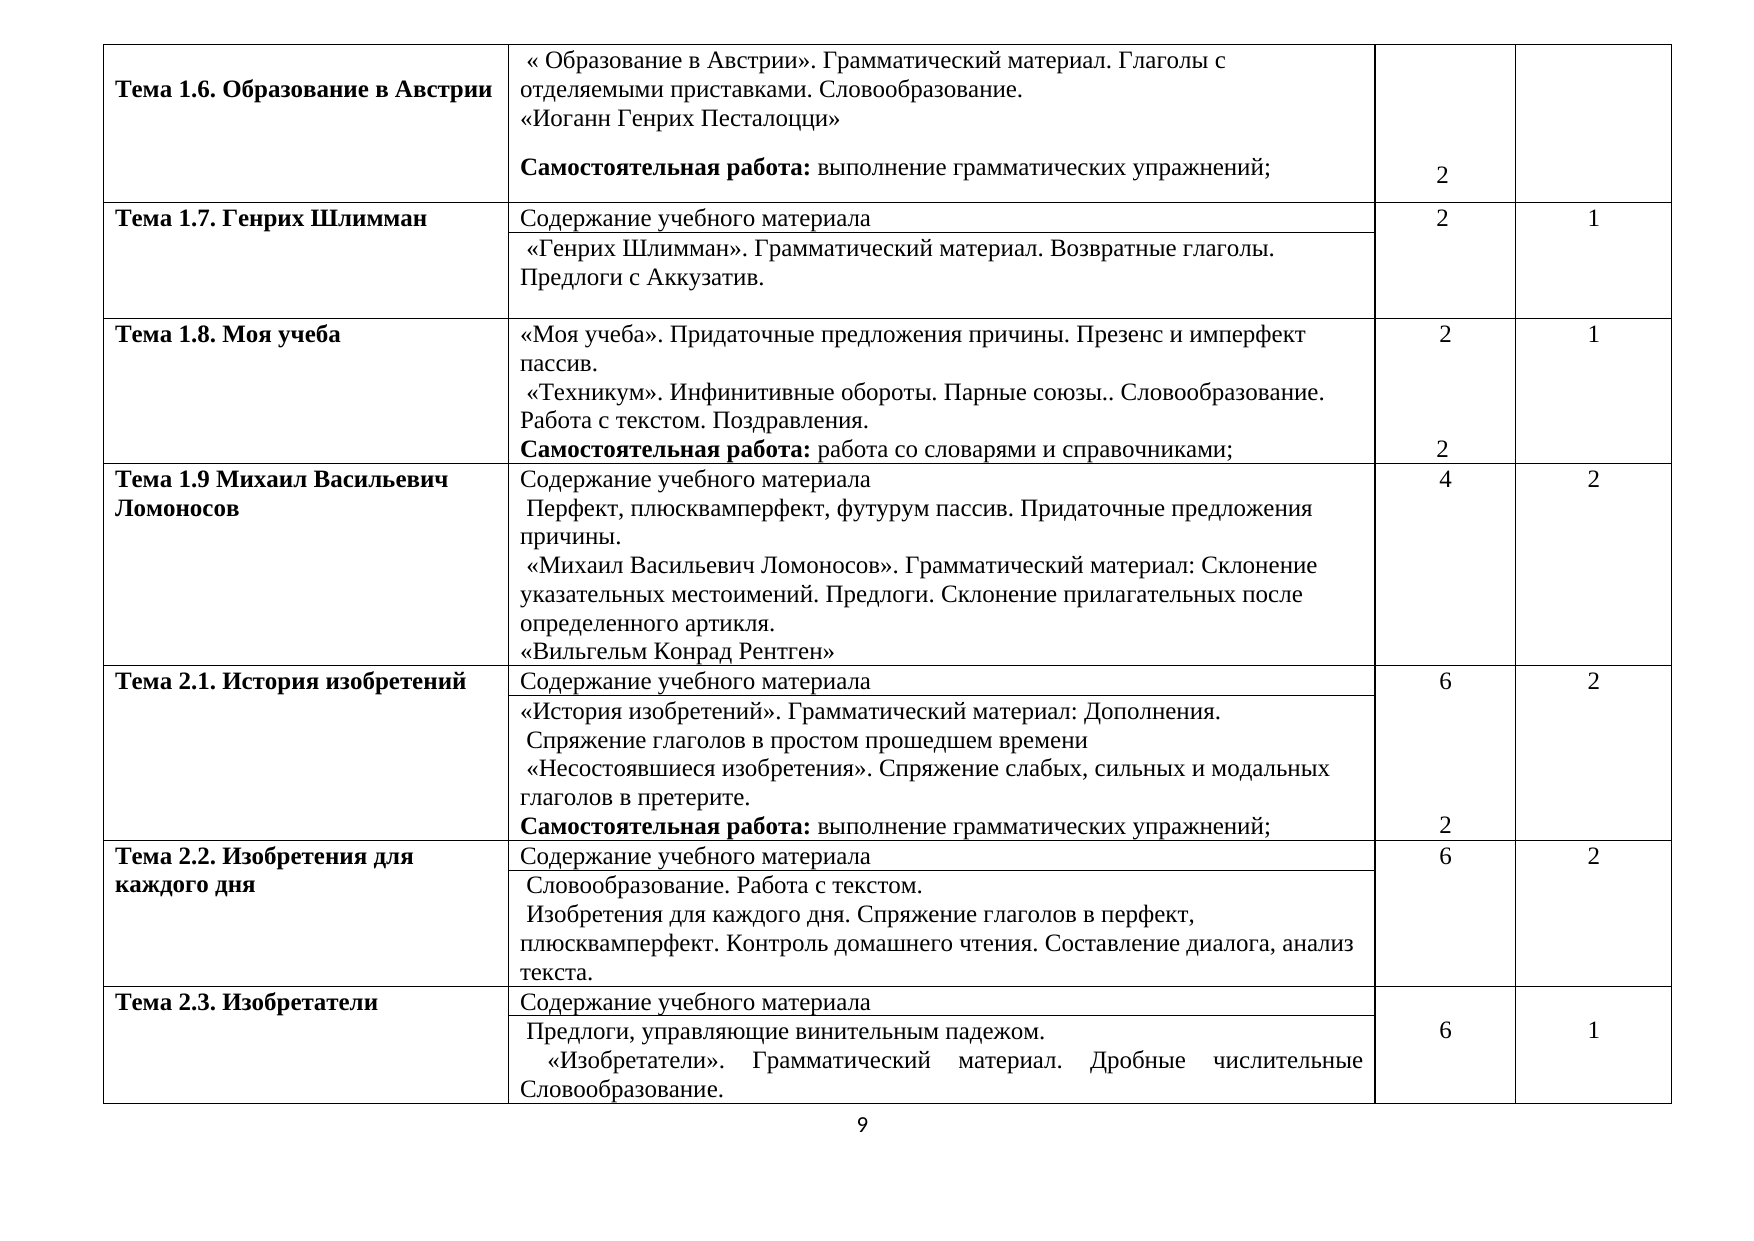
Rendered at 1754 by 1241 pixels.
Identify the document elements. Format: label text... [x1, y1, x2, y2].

table_cell Тема 2.2. Изобретения для каждого дня [104, 841, 508, 986]
table_cell Тема 1.7. Генрих Шлимман [104, 203, 508, 318]
table_cell Содержание учебного материала Перфект, плюсквамперфект, футурум пассив. Придаточные предложения причины. «Михаил Васильевич Ломоносов». Грамматический материал: Склонение указательных местоимений. Предлоги. Склонение прилагательных после определенного артикля. «Вильгельм Конрад Рентген» [509, 464, 1374, 665]
table_cell Содержание учебного материала [509, 203, 1374, 232]
table_cell 1 [1516, 203, 1671, 318]
table_cell Содержание учебного материала [509, 841, 1374, 869]
table_cell 6 2 [1376, 666, 1515, 840]
table_cell 2 [1516, 841, 1671, 986]
table_cell 2 [1516, 666, 1671, 840]
table_cell Содержание учебного материала [509, 987, 1374, 1015]
table_cell 4 2 [1376, 45, 1515, 202]
table_cell 2 [1376, 203, 1515, 318]
table_cell Словообразование. Работа с текстом. Изобретения для каждого дня. Спряжение глаголов в перфект, плюсквамперфект. Контроль домашнего чтения. Составление диалога, анализ текста. [509, 871, 1374, 986]
table_cell Содержание учебного материала [509, 666, 1374, 695]
table_cell 1 [1516, 987, 1671, 1103]
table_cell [509, 1016, 1374, 1103]
table_cell «Моя учеба». Придаточные предложения причины. Презенс и имперфект пассив. «Техникум». Инфинитивные обороты. Парные союзы.. Словообразование. Работа с текстом. Поздравления. Самостоятельная работа: работа со словарями и справочниками; [509, 319, 1374, 463]
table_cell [104, 45, 508, 202]
table_cell 6 2 [1376, 987, 1515, 1103]
table_cell 2 2 [1376, 319, 1515, 463]
table_cell «Генрих Шлимман». Грамматический материал. Возвратные глаголы. Предлоги с Аккузатив. [509, 233, 1374, 318]
table_cell 6 [1376, 841, 1515, 986]
table_cell Тема 2.1. История изобретений [104, 666, 508, 840]
table_cell « Образование в Австрии». Грамматический материал. Глаголы с отделяемыми приставками. Словообразование. «Иоганн Генрих Песталоцци» Самостоятельная работа: выполнение грамматических упражнений; [509, 45, 1374, 202]
table_cell Тема 1.9 Михаил Васильевич Ломоносов [104, 464, 508, 665]
table_cell Тема 2.3. Изобретатели [104, 987, 508, 1103]
table_cell 4 [1376, 464, 1515, 665]
table_cell 2 [1516, 464, 1671, 665]
table_cell 2 [1516, 45, 1671, 202]
table_cell Тема 1.8. Моя учеба [104, 319, 508, 463]
table_cell «История изобретений». Грамматический материал: Дополнения. Спряжение глаголов в простом прошедшем времени «Несостоявшиеся изобретения». Спряжение слабых, сильных и модальных глаголов в претерите. Самостоятельная работа: выполнение грамматических упражнений; [509, 696, 1374, 840]
table_cell 1 [1516, 319, 1671, 463]
